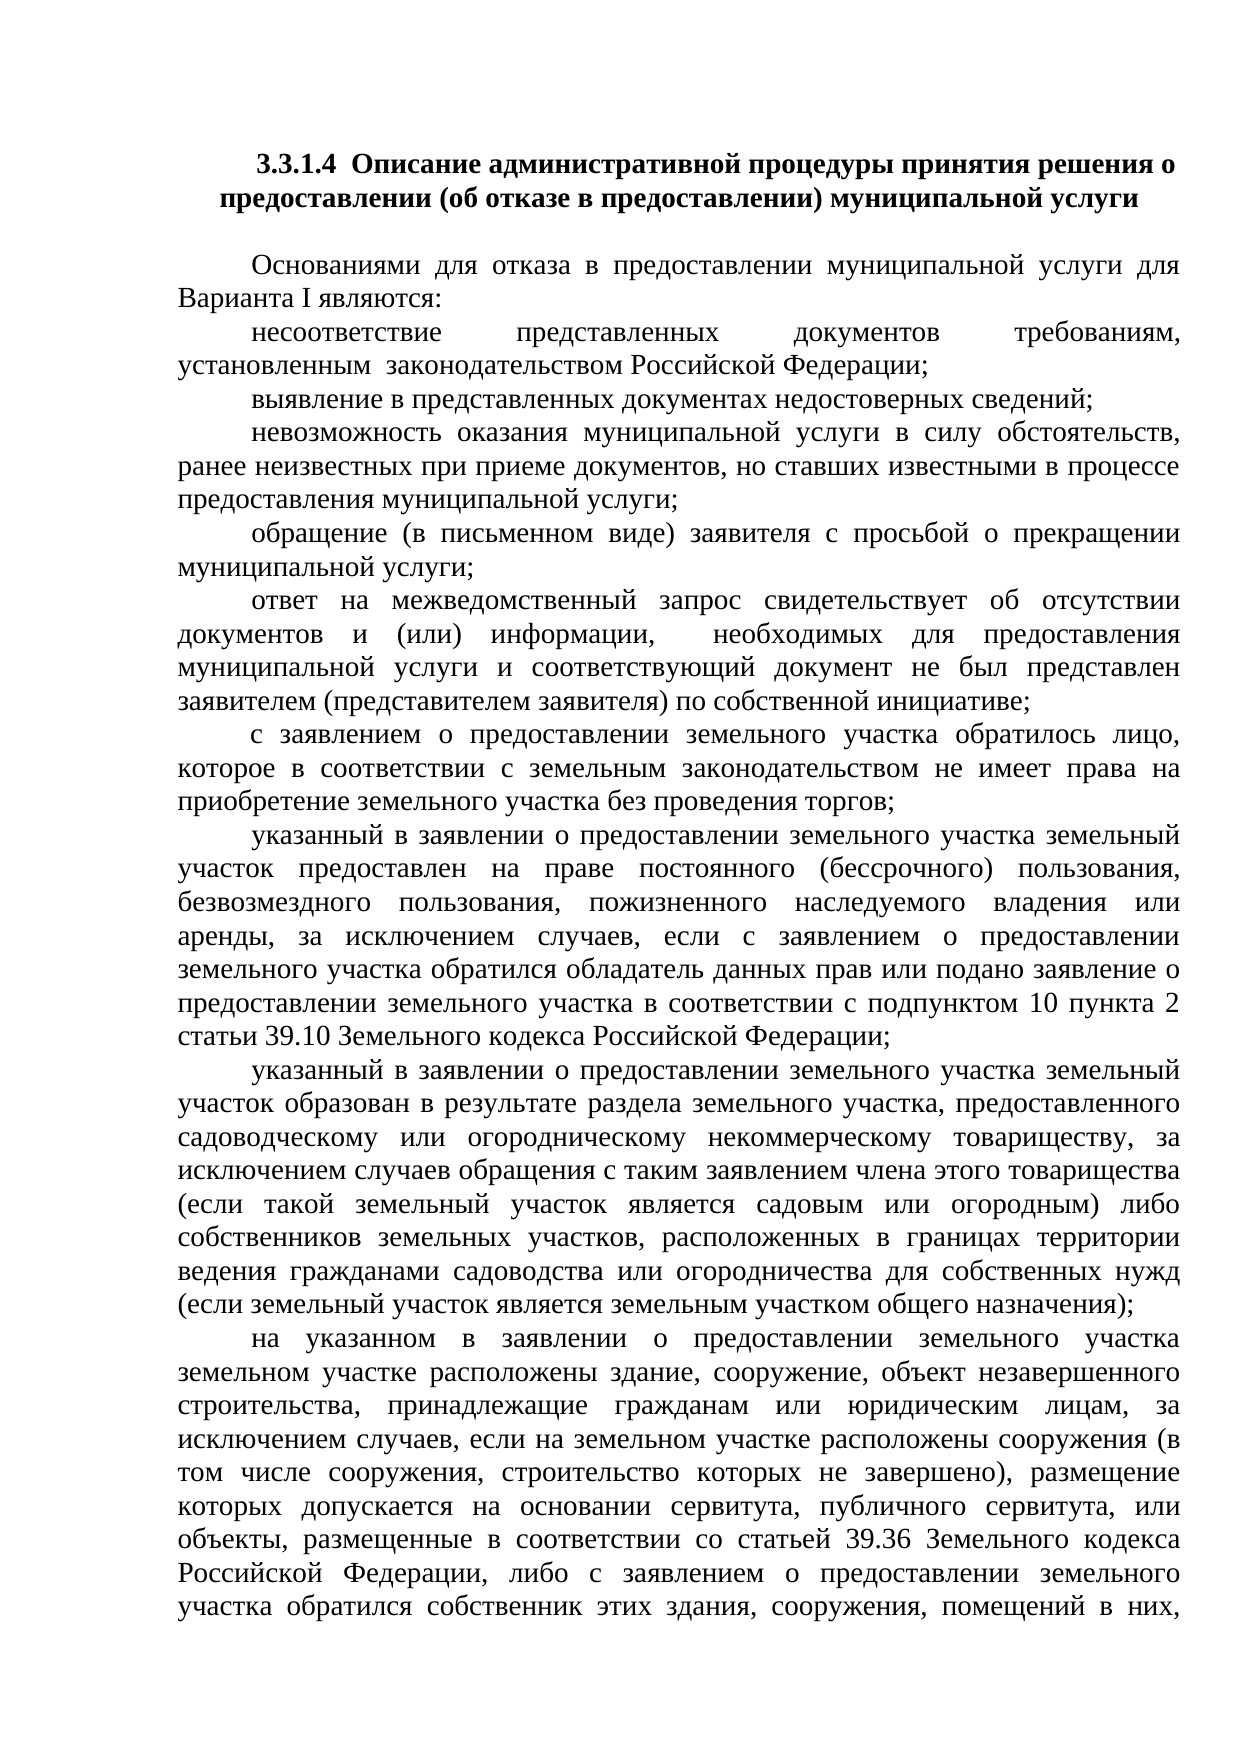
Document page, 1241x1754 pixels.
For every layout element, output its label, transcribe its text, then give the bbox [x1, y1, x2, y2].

text 3.3.1.4 Описание административной процедуры принятия решения о предоставлении (об отказе в предоставлении) муниципальной услуги [177, 146, 1181, 213]
text указанный в заявлении о предоставлении земельного участка земельный участок образован в результате раздела земельного участка, предоставленного садоводческому или огородническому некоммерческому товариществу, за исключением случаев обращения с таким заявлением члена этого товарищества (если такой земельный участок является садовым или огородным) либо собственников земельных участков, расположенных в границах территории ведения гражданами садоводства или огородничества для собственных нужд (если земельный участок является земельным участком общего назначения); [177, 1052, 1181, 1320]
text с заявлением о предоставлении земельного участка обратилось лицо, которое в соответствии с земельным законодательством не имеет права на приобретение земельного участка без проведения торгов; [177, 716, 1181, 817]
text указанный в заявлении о предоставлении земельного участка земельный участок предоставлен на праве постоянного (бессрочного) пользования, безвозмездного пользования, пожизненного наследуемого владения или аренды, за исключением случаев, если с заявлением о предоставлении земельного участка обратился обладатель данных прав или подано заявление о предоставлении земельного участка в соответствии с подпунктом 10 пункта 2 статьи 39.10 Земельного кодекса Российской Федерации; [177, 817, 1181, 1052]
text несоответствие представленных документов требованиям, установленным законодательством Российской Федерации; [177, 314, 1181, 381]
text Основаниями для отказа в предоставлении муниципальной услуги для Варианта I являются: [177, 247, 1181, 314]
text обращение (в письменном виде) заявителя с просьбой о прекращении муниципальной услуги; [177, 515, 1181, 582]
list ответ на межведомственный запрос свидетельствует об отсутствии документов и (или) информации, необходимых для предоставления муниципальной услуги и соответствующий документ не был представлен заявителем (представителем заявителя) по собственной инициативе; [177, 582, 1181, 716]
text выявление в представленных документах недостоверных сведений; [177, 381, 1181, 414]
text невозможность оказания муниципальной услуги в силу обстоятельств, ранее неизвестных при приеме документов, но ставших известными в процессе предоставления муниципальной услуги; [177, 414, 1181, 515]
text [177, 1320, 1181, 1622]
